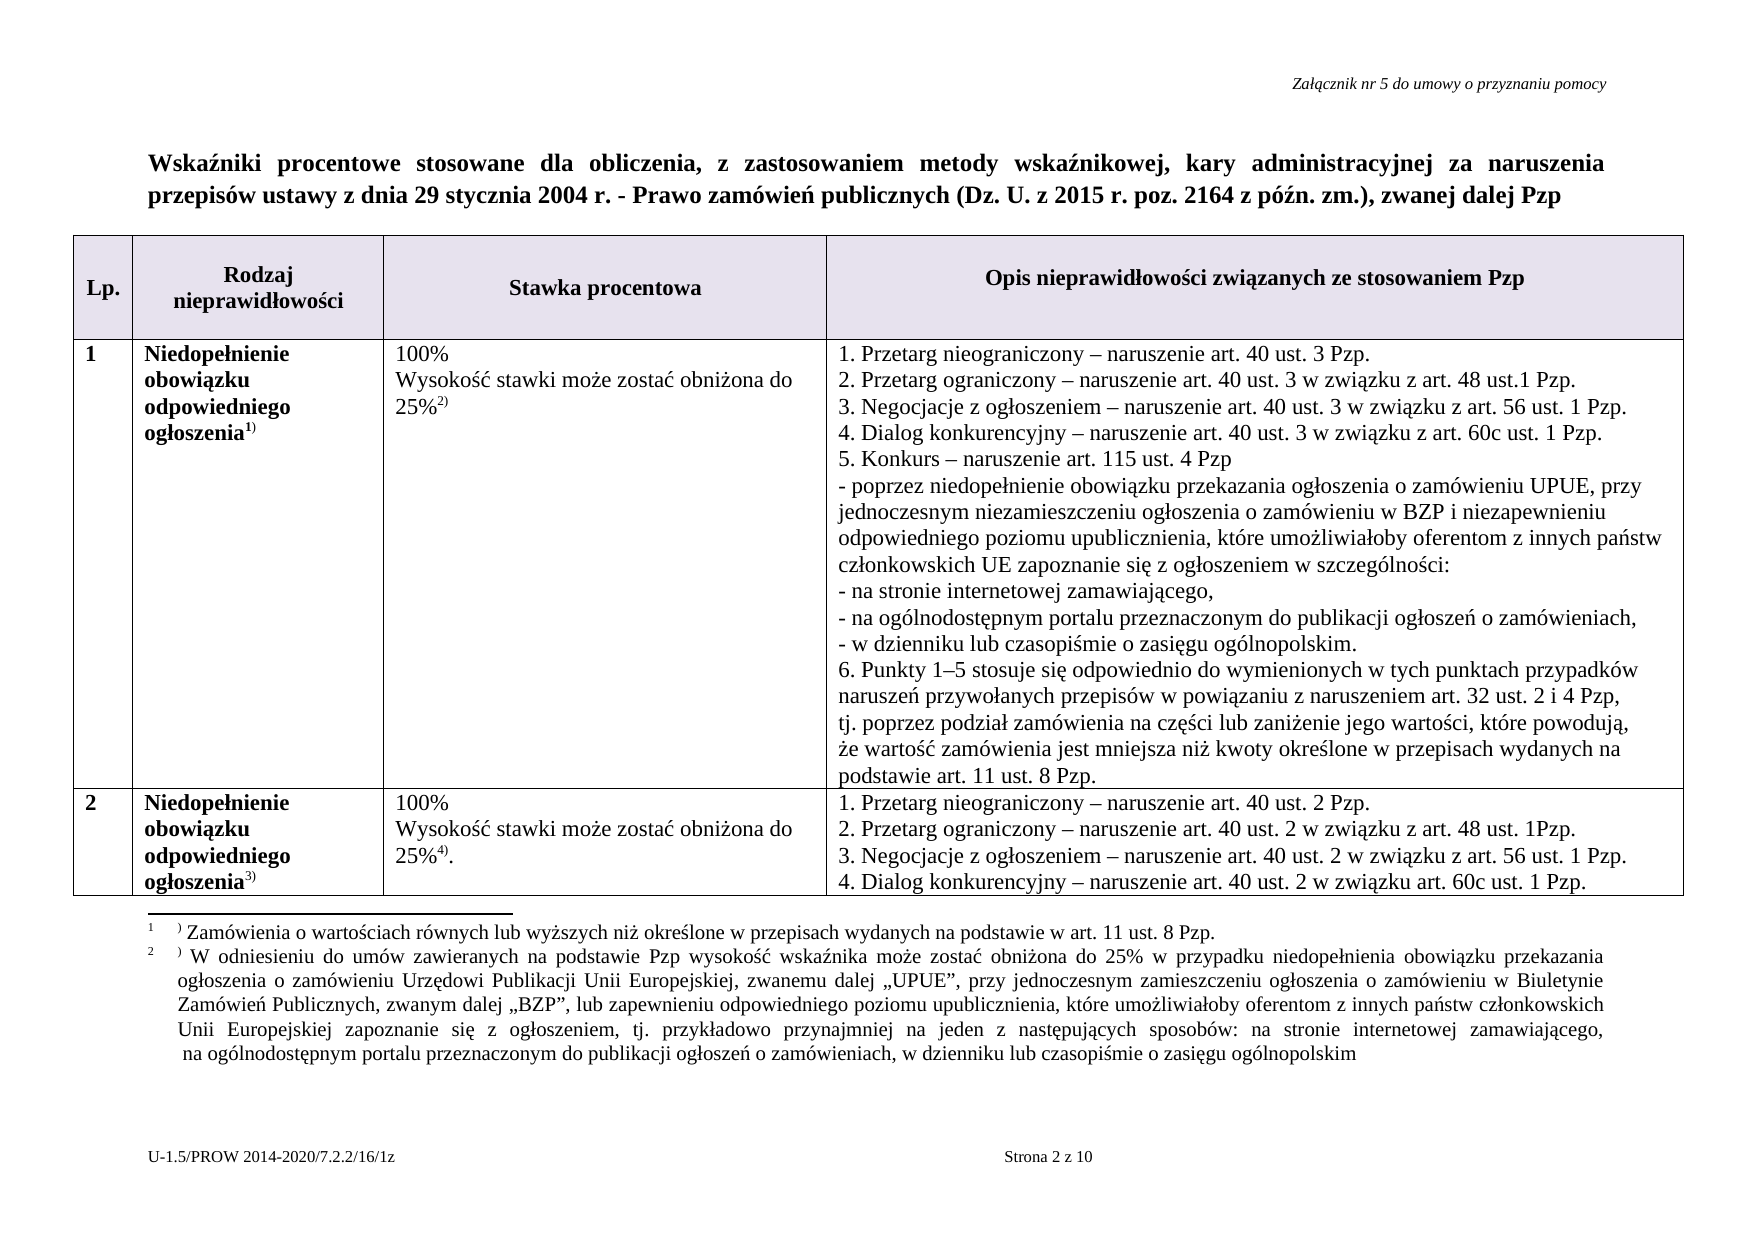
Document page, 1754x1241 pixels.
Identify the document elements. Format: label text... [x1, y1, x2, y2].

table_cell 100% Wysokość stawki może zostać obniżona do 25%) [384, 340, 826, 788]
table_header Stawka procentowa [384, 236, 826, 339]
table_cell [384, 789, 826, 894]
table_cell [133, 789, 383, 894]
table_header Opis nieprawidłowości związanych ze stosowaniem Pzp [827, 236, 1683, 339]
text Wskaźniki procentowe stosowane dla obliczenia, z zastosowaniem metody wskaźnikowej, kary administracyjnej za naruszenia przepisów ustawy z dnia 29 stycznia 2004 r. - Prawo zamówień publicznych (Dz. U. z 2015 r. poz. 2164 z późn. zm.), zwanej dalej Pzp [148, 148, 1606, 209]
table_cell 1 [74, 340, 132, 788]
table_cell 2 [74, 789, 132, 894]
table_header Rodzaj nieprawidłowości [133, 236, 383, 339]
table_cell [827, 789, 1683, 894]
table_cell Niedopełnienie obowiązku odpowiedniego ogłoszenia) [133, 340, 383, 788]
table_header Lp. [74, 236, 132, 339]
table_cell 1. Przetarg nieograniczony – naruszenie art. 40 ust. 3 Pzp. 2. Przetarg ograniczony – naruszenie art. 40 ust. 3 w związku z art. 48 ust.1 Pzp. 3. Negocjacje z ogłoszeniem – naruszenie art. 40 ust. 3 w związku z art. 56 ust. 1 Pzp. 4. Dialog konkurencyjny – naruszenie art. 40 ust. 3 w związku z art. 60c ust. 1 Pzp. 5. Konkurs – naruszenie art. 115 ust. 4 Pzp - poprzez niedopełnienie obowiązku przekazania ogłoszenia o zamówieniu UPUE, przy jednoczesnym niezamieszczeniu ogłoszenia o zamówieniu w BZP i niezapewnieniu odpowiedniego poziomu upublicznienia, które umożliwiałoby oferentom z innych państw członkowskich UE zapoznanie się z ogłoszeniem w szczególności: - na stronie internetowej zamawiającego, - na ogólnodostępnym portalu przeznaczonym do publikacji ogłoszeń o zamówieniach, - w dzienniku lub czasopiśmie o zasięgu ogólnopolskim. 6. Punkty 1–5 stosuje się odpowiednio do wymienionych w tych punktach przypadków naruszeń przywołanych przepisów w powiązaniu z naruszeniem art. 32 ust. 2 i 4 Pzp, tj. poprzez podział zamówienia na części lub zaniżenie jego wartości, które powodują, że wartość zamówienia jest mniejsza niż kwoty określone w przepisach wydanych na podstawie art. 11 ust. 8 Pzp. [827, 340, 1683, 788]
